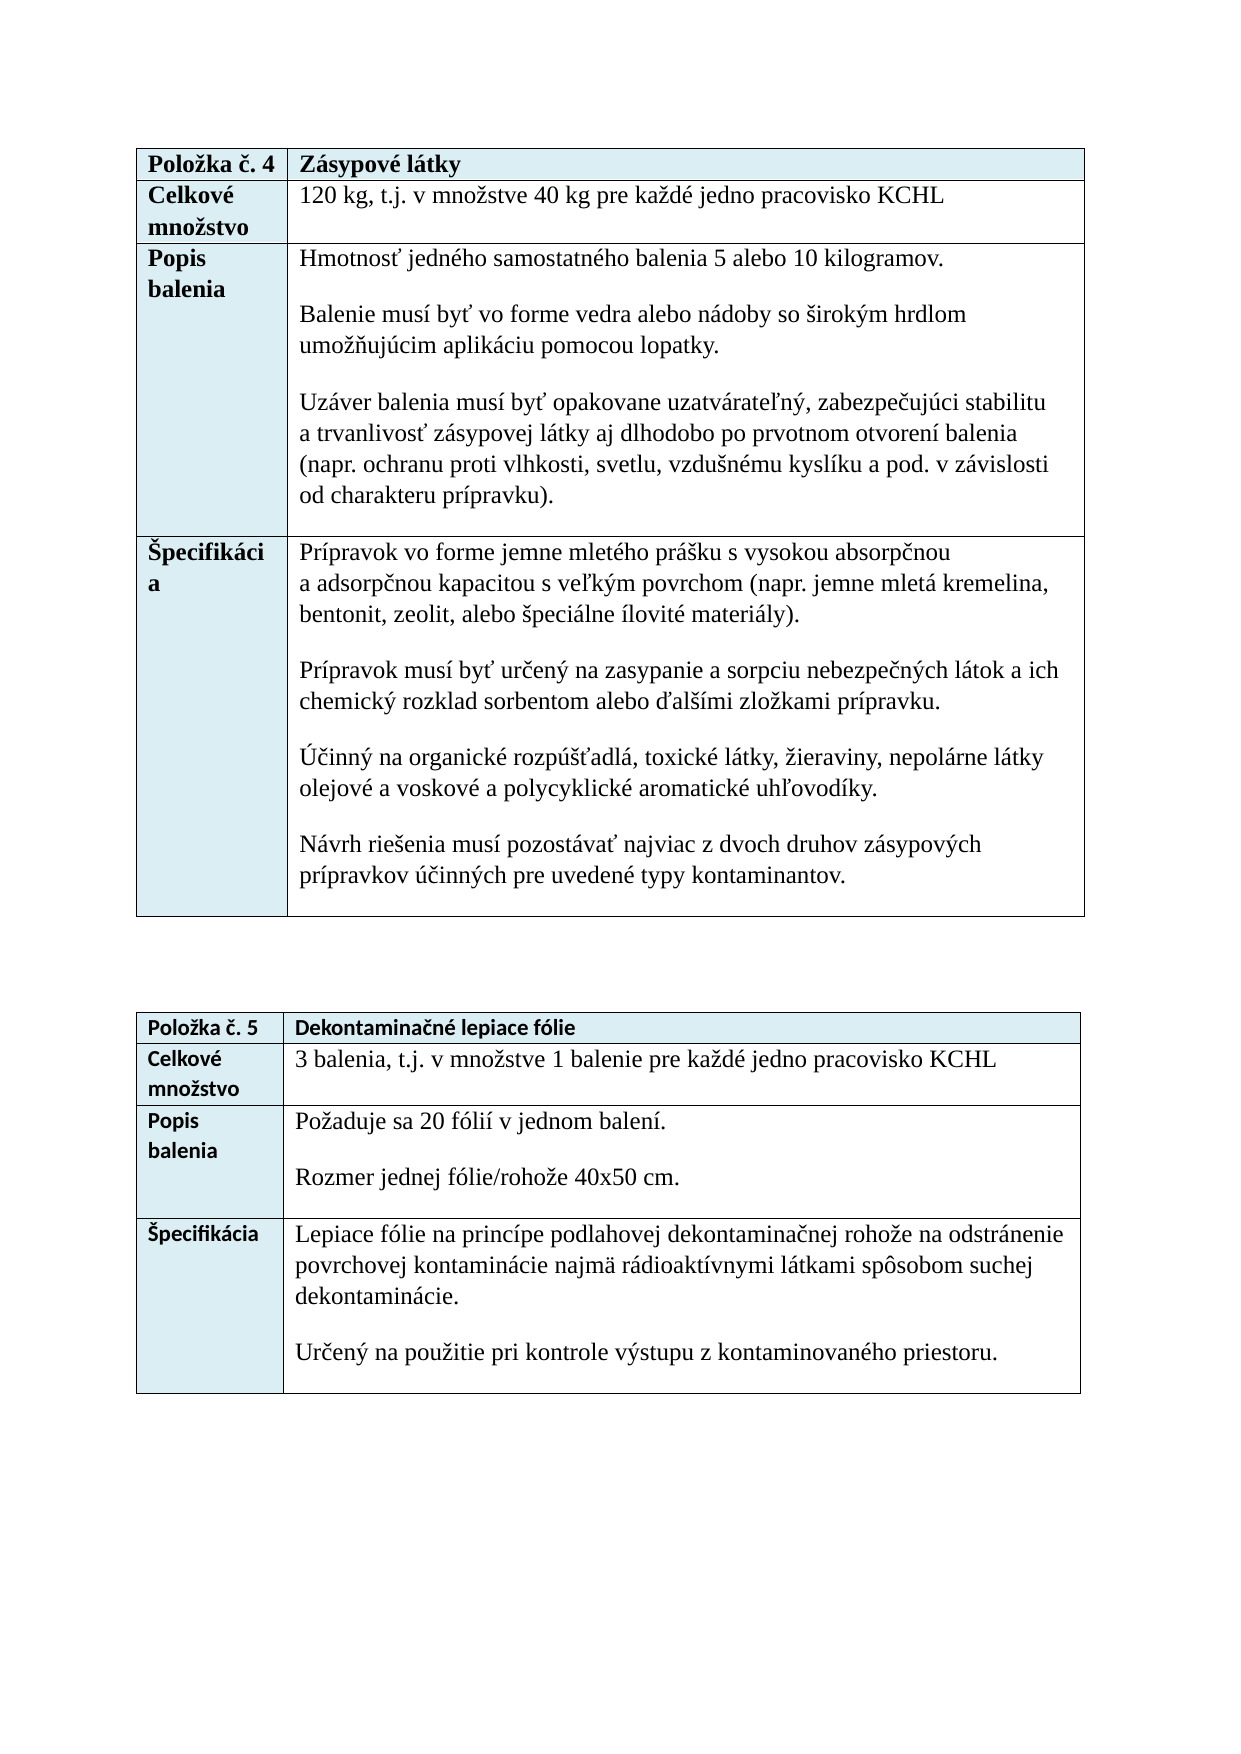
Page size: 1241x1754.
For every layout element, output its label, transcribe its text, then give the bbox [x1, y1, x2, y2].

table_cell Celkové množstvo [137, 181, 287, 242]
table_cell Prípravok vo forme jemne mletého prášku s vysokou absorpčnou a adsorpčnou kapacitou s veľkým povrchom (napr. jemne mletá kremelina, bentonit, zeolit, alebo špeciálne ílovité materiály). Prípravok musí byť určený na zasypanie a sorpciu nebezpečných látok a ich chemický rozklad sorbentom alebo ďalšími zložkami prípravku. Účinný na organické rozpúšťadlá, toxické látky, žieraviny, nepolárne látky olejové a voskové a polycyklické aromatické uhľovodíky. Návrh riešenia musí pozostávať najviac z dvoch druhov zásypových prípravkov účinných pre uvedené typy kontaminantov. [288, 537, 1084, 916]
table_header Položka č. 4 [137, 149, 287, 179]
table_cell Popis balenia [137, 1106, 283, 1218]
table_cell Lepiace fólie na princípe podlahovej dekontaminačnej rohože na odstránenie povrchovej kontaminácie najmä rádioaktívnymi látkami spôsobom suchej dekontaminácie. Určený na použitie pri kontrole výstupu z kontaminovaného priestoru. [284, 1219, 1080, 1393]
table_header Dekontaminačné lepiace fólie [284, 1013, 1080, 1043]
table_header Položka č. 5 [137, 1013, 283, 1043]
table_header Zásypové látky [288, 149, 1084, 179]
table_cell Požaduje sa 20 fólií v jednom balení. Rozmer jednej fólie/rohože 40x50 cm. [284, 1106, 1080, 1218]
table_cell Špecifikácia [137, 1219, 283, 1393]
table_cell Hmotnosť jedného samostatného balenia 5 alebo 10 kilogramov. Balenie musí byť vo forme vedra alebo nádoby so širokým hrdlom umožňujúcim aplikáciu pomocou lopatky. Uzáver balenia musí byť opakovane uzatvárateľný, zabezpečujúci stabilitu a trvanlivosť zásypovej látky aj dlhodobo po prvotnom otvorení balenia (napr. ochranu proti vlhkosti, svetlu, vzdušnému kyslíku a pod. v závislosti od charakteru prípravku). [288, 244, 1084, 536]
table_cell Špecifikácia [137, 537, 287, 916]
table_cell 120 kg, t.j. v množstve 40 kg pre každé jedno pracovisko KCHL [288, 181, 1084, 242]
table_cell 3 balenia, t.j. v množstve 1 balenie pre každé jedno pracovisko KCHL [284, 1044, 1080, 1105]
table_cell Popis balenia [137, 244, 287, 536]
table_cell Celkové množstvo [137, 1044, 283, 1105]
